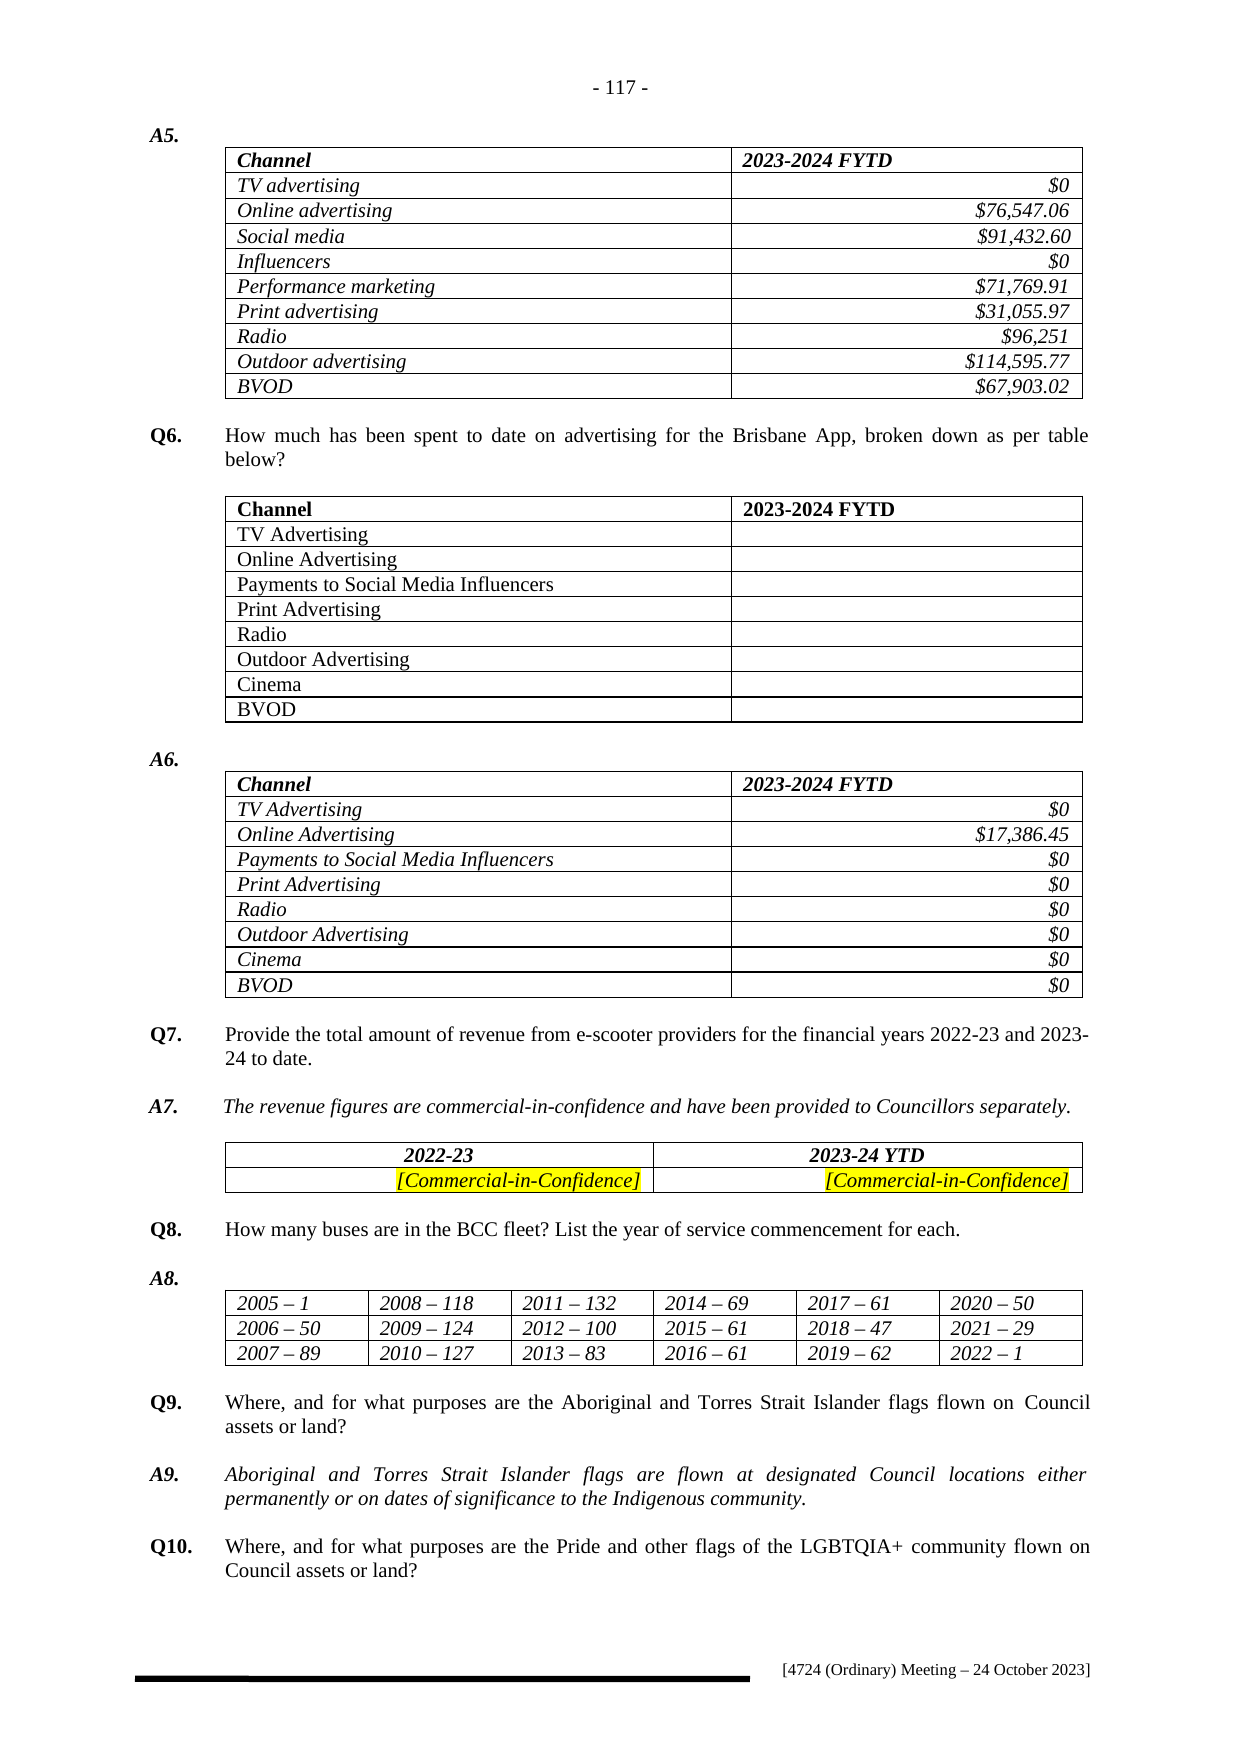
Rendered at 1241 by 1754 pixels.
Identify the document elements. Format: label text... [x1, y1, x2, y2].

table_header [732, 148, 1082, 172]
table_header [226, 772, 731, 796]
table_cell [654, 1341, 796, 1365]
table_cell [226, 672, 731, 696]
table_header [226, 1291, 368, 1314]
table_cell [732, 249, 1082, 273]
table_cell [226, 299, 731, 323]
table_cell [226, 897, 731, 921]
list Where, and for what purposes are the Aboriginal and Torres Strait Islander flags flown on Council assets or land? [150, 1390, 1090, 1438]
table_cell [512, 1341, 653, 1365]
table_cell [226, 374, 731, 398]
text A5. [150, 123, 1090, 147]
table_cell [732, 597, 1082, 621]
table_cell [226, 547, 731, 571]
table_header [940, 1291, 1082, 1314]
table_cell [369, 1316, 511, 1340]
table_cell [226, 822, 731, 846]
list How much has been spent to date on advertising for the Brisbane App, broken down as per table below? [150, 423, 1090, 471]
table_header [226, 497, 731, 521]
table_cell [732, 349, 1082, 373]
list Where, and for what purposes are the Pride and other flags of the LGBTQIA+ community flown on Council assets or land? [150, 1534, 1090, 1582]
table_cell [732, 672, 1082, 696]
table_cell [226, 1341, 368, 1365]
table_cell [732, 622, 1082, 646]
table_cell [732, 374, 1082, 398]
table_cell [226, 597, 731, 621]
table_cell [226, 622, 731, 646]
list Provide the total amount of revenue from e-scooter providers for the financial years 2022-23 and 2023-24 to date. [150, 1022, 1090, 1070]
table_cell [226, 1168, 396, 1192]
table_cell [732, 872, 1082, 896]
text A7. The revenue figures are commercial-in-confidence and have been provided to Councillors separately. [149, 1094, 1090, 1118]
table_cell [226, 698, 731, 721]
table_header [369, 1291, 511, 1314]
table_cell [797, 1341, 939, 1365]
text A8. [150, 1265, 1090, 1289]
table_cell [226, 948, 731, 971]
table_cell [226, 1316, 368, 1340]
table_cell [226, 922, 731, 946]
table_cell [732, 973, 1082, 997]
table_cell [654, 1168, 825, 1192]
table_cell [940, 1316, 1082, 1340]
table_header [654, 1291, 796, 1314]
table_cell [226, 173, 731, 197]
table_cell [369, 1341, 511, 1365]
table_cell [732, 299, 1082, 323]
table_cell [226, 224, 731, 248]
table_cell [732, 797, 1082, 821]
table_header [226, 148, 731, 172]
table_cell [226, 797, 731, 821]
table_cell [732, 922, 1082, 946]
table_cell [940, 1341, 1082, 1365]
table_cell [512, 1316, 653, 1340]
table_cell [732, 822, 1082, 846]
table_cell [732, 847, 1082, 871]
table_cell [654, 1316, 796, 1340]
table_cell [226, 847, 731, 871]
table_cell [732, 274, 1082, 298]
text A9. Aboriginal and Torres Strait Islander flags are flown at designated Council locations either permanently or on dates of significance to the Indigenous community. [150, 1462, 1090, 1510]
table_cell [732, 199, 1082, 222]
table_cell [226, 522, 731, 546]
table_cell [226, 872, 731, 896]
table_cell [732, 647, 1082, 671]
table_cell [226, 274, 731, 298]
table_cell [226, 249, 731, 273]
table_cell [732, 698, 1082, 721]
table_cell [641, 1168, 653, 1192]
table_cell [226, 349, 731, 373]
text A6. [150, 747, 1090, 771]
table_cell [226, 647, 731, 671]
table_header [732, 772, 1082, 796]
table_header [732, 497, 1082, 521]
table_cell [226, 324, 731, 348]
list How many buses are in the BCC fleet? List the year of service commencement for each. [150, 1217, 1090, 1241]
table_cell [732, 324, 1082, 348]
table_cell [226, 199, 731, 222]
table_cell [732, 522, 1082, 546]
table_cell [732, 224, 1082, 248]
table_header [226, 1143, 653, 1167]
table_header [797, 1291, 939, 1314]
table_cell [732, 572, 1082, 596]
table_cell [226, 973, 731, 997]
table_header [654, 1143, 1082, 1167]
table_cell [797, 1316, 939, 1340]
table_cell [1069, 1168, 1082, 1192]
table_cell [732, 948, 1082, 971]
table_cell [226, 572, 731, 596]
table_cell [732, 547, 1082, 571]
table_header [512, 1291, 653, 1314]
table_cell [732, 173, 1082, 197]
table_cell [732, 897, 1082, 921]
